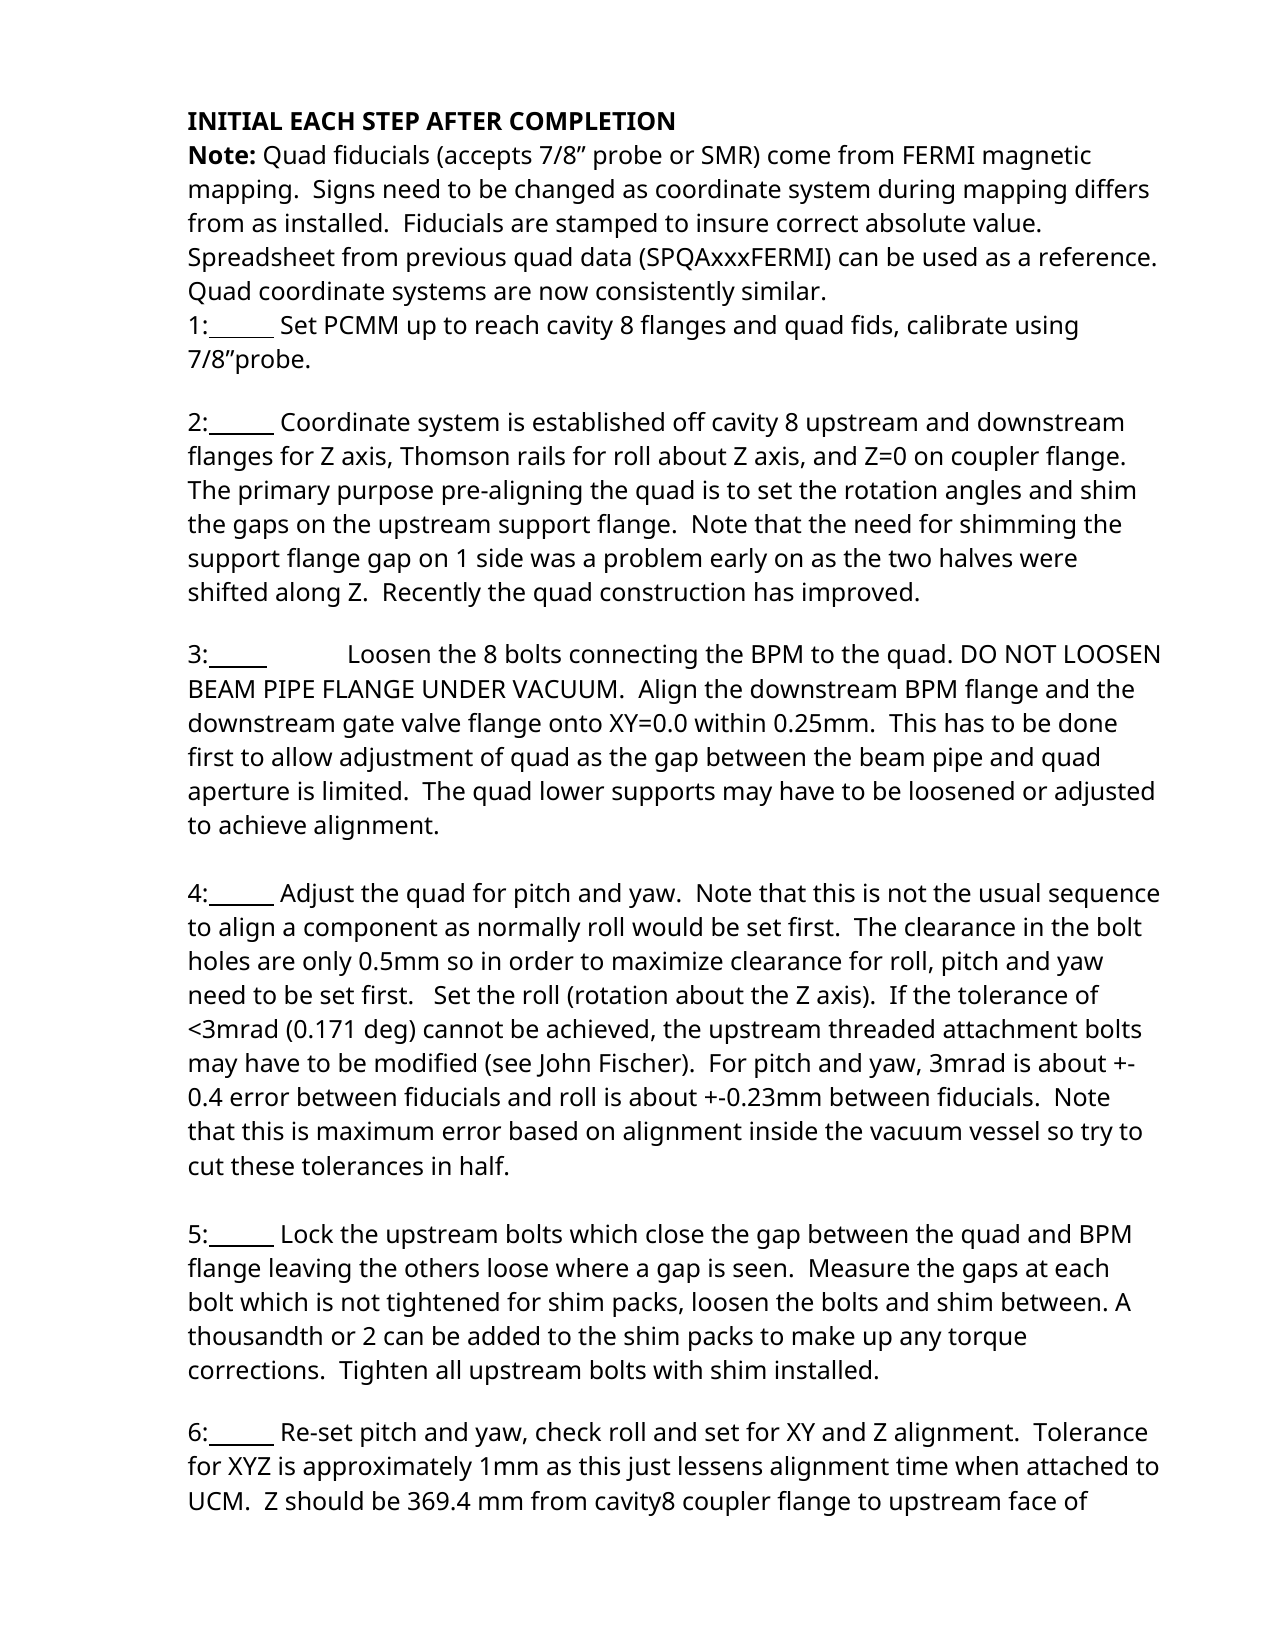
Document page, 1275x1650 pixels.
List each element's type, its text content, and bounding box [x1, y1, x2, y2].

text 1: Set PCMM up to reach cavity 8 flanges and quad fids, calibrate using 7/8”probe. [187, 308, 1162, 376]
text 5: Lock the upstream bolts which close the gap between the quad and BPM flange leaving the others loose where a gap is seen. Measure the gaps at each bolt which is not tightened for shim packs, loosen the bolts and shim between. A thousandth or 2 can be added to the shim packs to make up any torque corrections. Tighten all upstream bolts with shim installed. [187, 1216, 1162, 1387]
text INITIAL EACH STEP AFTER COMPLETION [187, 103, 1162, 137]
text 3: Loosen the 8 bolts connecting the BPM to the quad. DO NOT LOOSEN BEAM PIPE FLANGE UNDER VACUUM. Align the downstream BPM flange and the downstream gate valve flange onto XY=0.0 within 0.25mm. This has to be done first to allow adjustment of quad as the gap between the beam pipe and quad aperture is limited. The quad lower supports may have to be loosened or adjusted to achieve alignment. [187, 637, 1162, 842]
text 2: Coordinate system is established off cavity 8 upstream and downstream flanges for Z axis, Thomson rails for roll about Z axis, and Z=0 on coupler flange. The primary purpose pre-aligning the quad is to set the rotation angles and shim the gaps on the upstream support flange. Note that the need for shimming the support flange gap on 1 side was a problem early on as the two halves were shifted along Z. Recently the quad construction has improved. [187, 404, 1162, 609]
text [187, 1415, 1162, 1517]
text Note: Quad fiducials (accepts 7/8” probe or SMR) come from FERMI magnetic mapping. Signs need to be changed as coordinate system during mapping differs from as installed. Fiducials are stamped to insure correct absolute value. Spreadsheet from previous quad data (SPQAxxxFERMI) can be used as a reference. Quad coordinate systems are now consistently similar. [187, 137, 1162, 308]
text 4: Adjust the quad for pitch and yaw. Note that this is not the usual sequence to align a component as normally roll would be set first. The clearance in the bolt holes are only 0.5mm so in order to maximize clearance for roll, pitch and yaw need to be set first. Set the roll (rotation about the Z axis). If the tolerance of <3mrad (0.171 deg) cannot be achieved, the upstream threaded attachment bolts may have to be modified (see John Fischer). For pitch and yaw, 3mrad is about +- 0.4 error between fiducials and roll is about +-0.23mm between fiducials. Note that this is maximum error based on alignment inside the vacuum vessel so try to cut these tolerances in half. [187, 876, 1162, 1182]
